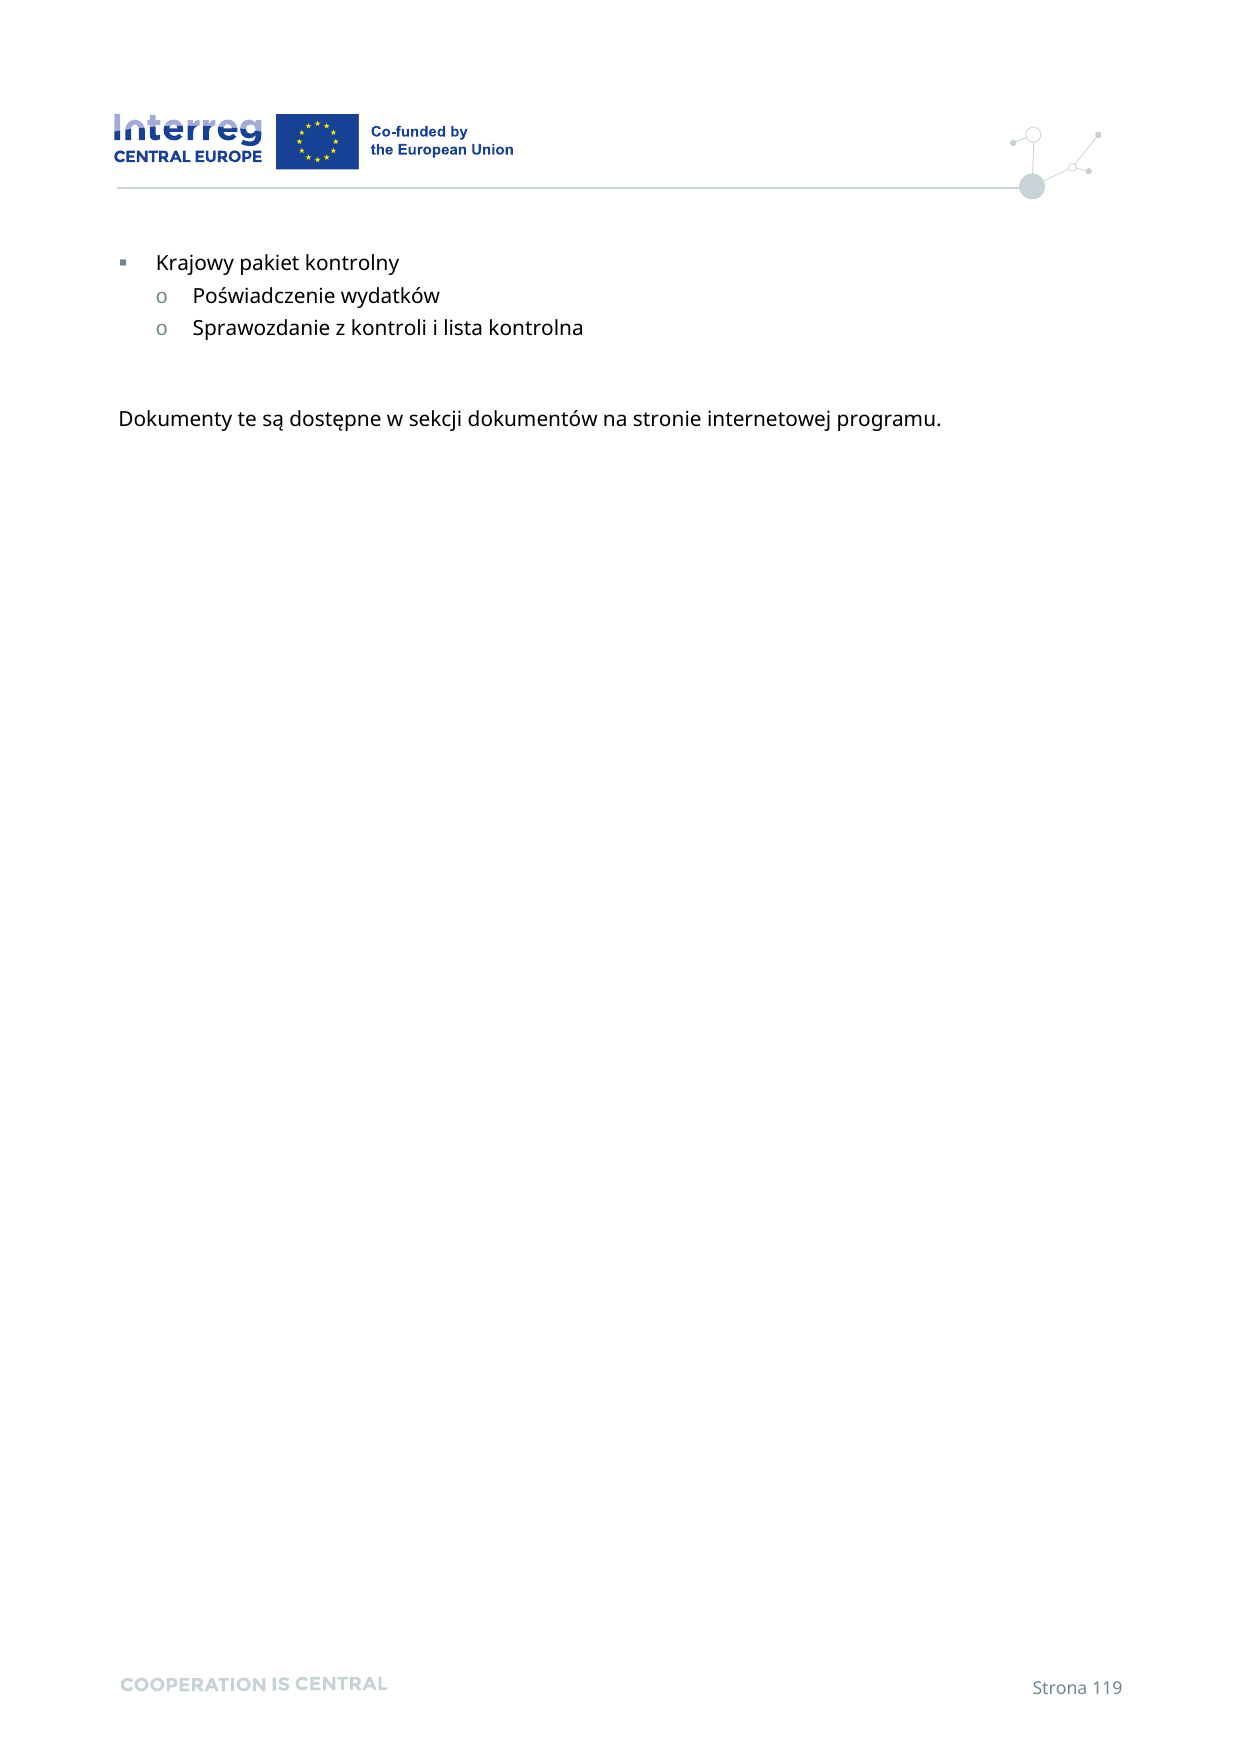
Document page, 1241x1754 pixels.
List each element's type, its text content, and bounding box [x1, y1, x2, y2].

text Dokumenty te są dostępne w sekcji dokumentów na stronie internetowej programu. [118, 404, 1122, 432]
list Sprawozdanie z kontroli i lista kontrolna [155, 313, 1122, 342]
list Poświadczenie wydatków [155, 281, 1122, 309]
list Krajowy pakiet kontrolny [118, 248, 1122, 277]
